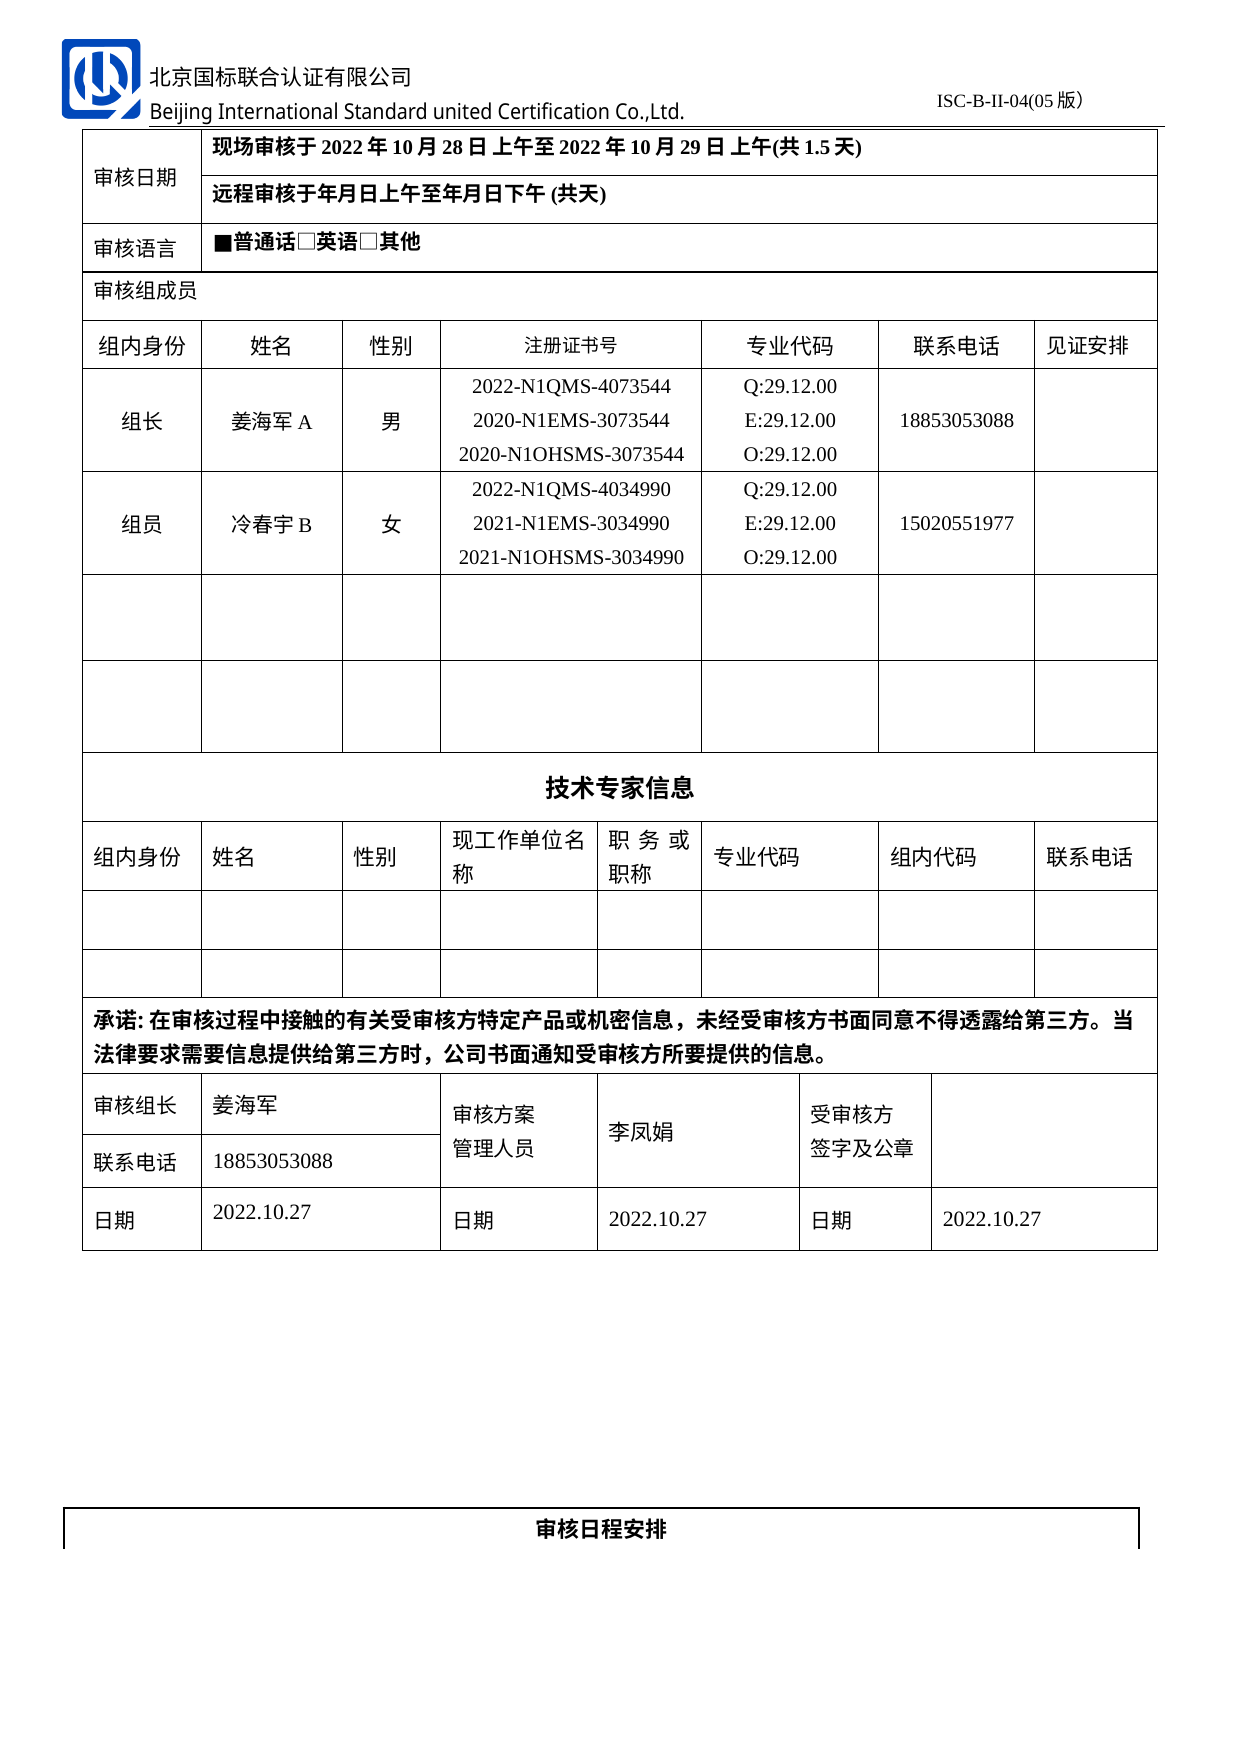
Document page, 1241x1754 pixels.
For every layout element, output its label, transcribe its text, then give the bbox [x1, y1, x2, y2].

table_cell 2022.10.27 [202, 1188, 440, 1250]
table_cell 注册证书号 [441, 321, 701, 368]
table_cell [441, 661, 701, 752]
table_cell 现工作单位名称 [441, 822, 597, 890]
table_cell 远程审核于年月日上午至年月日下午 (共天) [202, 176, 1157, 223]
table_cell 组长 [83, 369, 201, 471]
table_cell 审核日期 [83, 130, 201, 223]
table_cell [202, 661, 342, 752]
table_cell [1035, 950, 1157, 997]
table_cell [702, 575, 878, 660]
table_cell [202, 950, 342, 997]
table_cell 18853053088 [879, 369, 1034, 471]
table_cell 联系电话 [879, 321, 1034, 368]
table_cell 15020551977 [879, 472, 1034, 574]
table_cell 审核语言 [83, 224, 201, 271]
table_cell [343, 661, 440, 752]
table_cell [83, 950, 201, 997]
table_cell [702, 950, 878, 997]
table_cell 职务或职称 [598, 822, 701, 890]
table_cell [343, 891, 440, 949]
table_cell [343, 950, 440, 997]
table_cell [932, 1074, 1157, 1187]
table_cell 联系电话 [83, 1135, 201, 1187]
table_cell 2022-N1QMS-4034990 2021-N1EMS-3034990 2021-N1OHSMS-3034990 [441, 472, 701, 574]
table_cell 受审核方 签字及公章 [800, 1074, 931, 1187]
picture [61, 39, 141, 119]
table_cell 2022-N1QMS-4073544 2020-N1EMS-3073544 2020-N1OHSMS-3073544 [441, 369, 701, 471]
table_cell [1035, 661, 1157, 752]
table_cell [83, 661, 201, 752]
table_cell 男 [343, 369, 440, 471]
table_cell 审核方案 管理人员 [441, 1074, 597, 1187]
table_cell 日期 [800, 1188, 931, 1250]
table_cell 姓名 [202, 822, 342, 890]
table_cell 组内身份 [83, 321, 201, 368]
table_cell [202, 575, 342, 660]
table_cell 专业代码 [702, 321, 878, 368]
table_cell 组内身份 [83, 822, 201, 890]
table_cell [598, 950, 701, 997]
table_cell 组员 [83, 472, 201, 574]
table_cell [83, 575, 201, 660]
table_cell [1035, 369, 1157, 471]
table_cell Q:29.12.00 E:29.12.00 O:29.12.00 [702, 472, 878, 574]
table_header 审核日程安排 [65, 1509, 1138, 1548]
table_cell [1035, 891, 1157, 949]
table_cell 联系电话 [1035, 822, 1157, 890]
table_cell 姓名 [202, 321, 342, 368]
table_cell [441, 575, 701, 660]
table_cell 性别 [343, 321, 440, 368]
table_cell [1035, 472, 1157, 574]
table_cell [441, 891, 597, 949]
table_cell [879, 575, 1034, 660]
table_cell 专业代码 [702, 822, 878, 890]
table_cell 日期 [441, 1188, 597, 1250]
table_cell 见证安排 [1035, 321, 1157, 368]
table_cell [598, 891, 701, 949]
table_cell [879, 950, 1034, 997]
table_cell [83, 891, 201, 949]
table_cell 18853053088 [202, 1135, 440, 1187]
table_cell 姜海军A [202, 369, 342, 471]
table_cell 组内代码 [879, 822, 1034, 890]
table_cell 姜海军 [202, 1074, 440, 1134]
table_cell [702, 891, 878, 949]
table_cell 女 [343, 472, 440, 574]
table_cell 现场审核于2022年10月28日 上午至2022年10月29日 上午(共1.5天) [202, 130, 1157, 174]
table_cell ■普通话□英语□其他 [202, 224, 1157, 271]
table_cell 2022.10.27 [932, 1188, 1157, 1250]
table_cell [343, 575, 440, 660]
table_cell [879, 891, 1034, 949]
table_cell 日期 [83, 1188, 201, 1250]
table_cell Q:29.12.00 E:29.12.00 O:29.12.00 [702, 369, 878, 471]
table_cell 2022.10.27 [598, 1188, 799, 1250]
table_cell [879, 661, 1034, 752]
table_cell [702, 661, 878, 752]
table_cell 承诺: 在审核过程中接触的有关受审核方特定产品或机密信息，未经受审核方书面同意不得透露给第三方。当法律要求需要信息提供给第三方时，公司书面通知受审核方所要提供的信息。 [83, 998, 1157, 1073]
table_cell 冷春宇B [202, 472, 342, 574]
table_cell [441, 950, 597, 997]
table_cell 审核组长 [83, 1074, 201, 1134]
table_cell 审核组成员 [83, 273, 1157, 320]
table_cell 技术专家信息 [83, 753, 1157, 821]
table_cell 李凤娟 [598, 1074, 799, 1187]
table_cell [202, 891, 342, 949]
table_cell 性别 [343, 822, 440, 890]
table_cell [1035, 575, 1157, 660]
